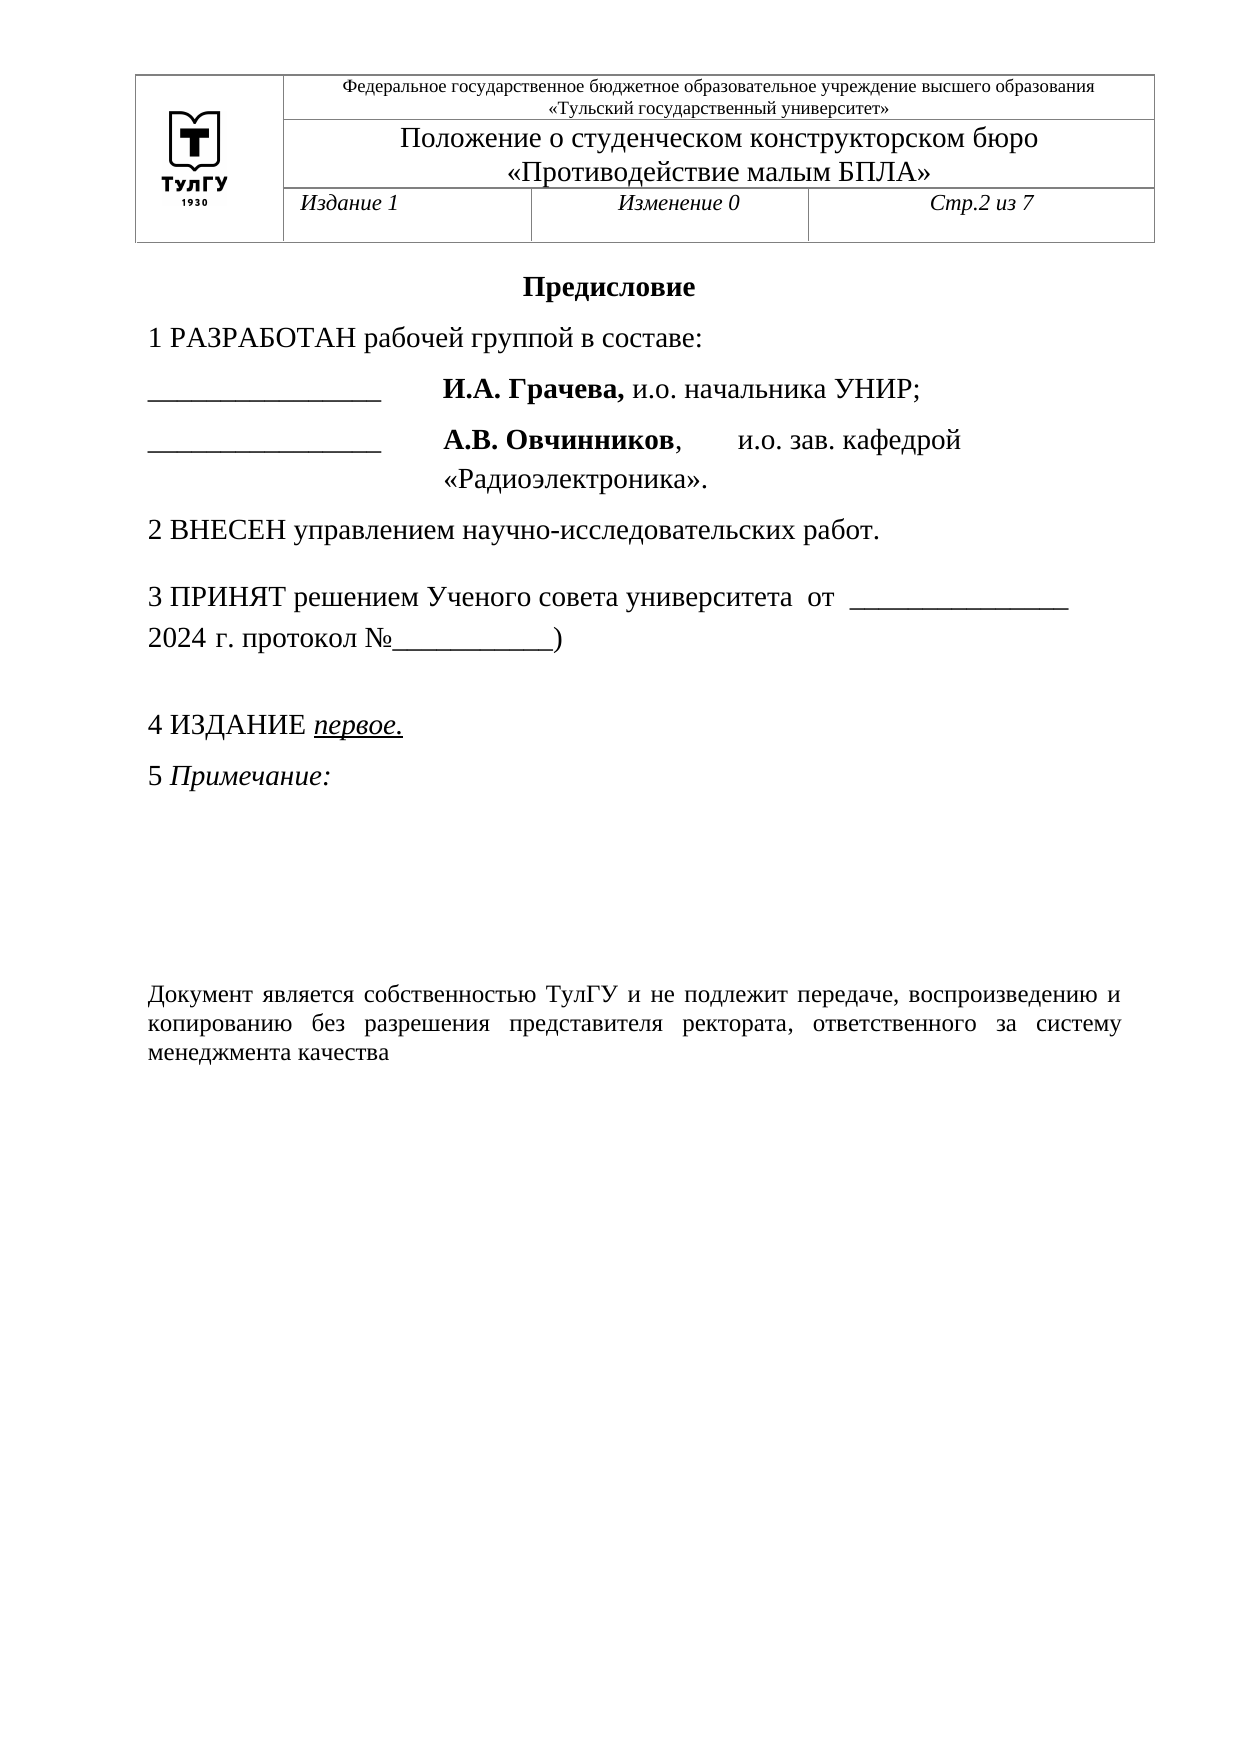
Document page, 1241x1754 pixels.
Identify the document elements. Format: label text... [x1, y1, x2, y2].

text 4 ИЗДАНИЕ первое. [148, 707, 1122, 740]
text 5 Примечание: [148, 758, 1122, 791]
picture [161, 111, 228, 206]
text ________________ А.В. Овчинников, и.о. зав. кафедрой «Радиоэлектроника». [148, 422, 1122, 494]
text 1 РАЗРАБОТАН рабочей группой в составе: [148, 320, 1122, 354]
text 3 ПРИНЯТ решением Ученого совета университета от _______________ 2024 г. протокол №___________) [148, 579, 1122, 656]
text ________________ И.А. Грачева, и.о. начальника УНИР; [148, 371, 1122, 405]
text Документ является собственностью ТулГУ и не подлежит передаче, воспроизведению и копированию без разрешения представителя ректората, ответственного за систему менеджмента качества [148, 979, 1122, 1066]
text 2 ВНЕСЕН управлением научно-исследовательских работ. [148, 512, 1122, 546]
text Предисловие [448, 269, 1122, 303]
